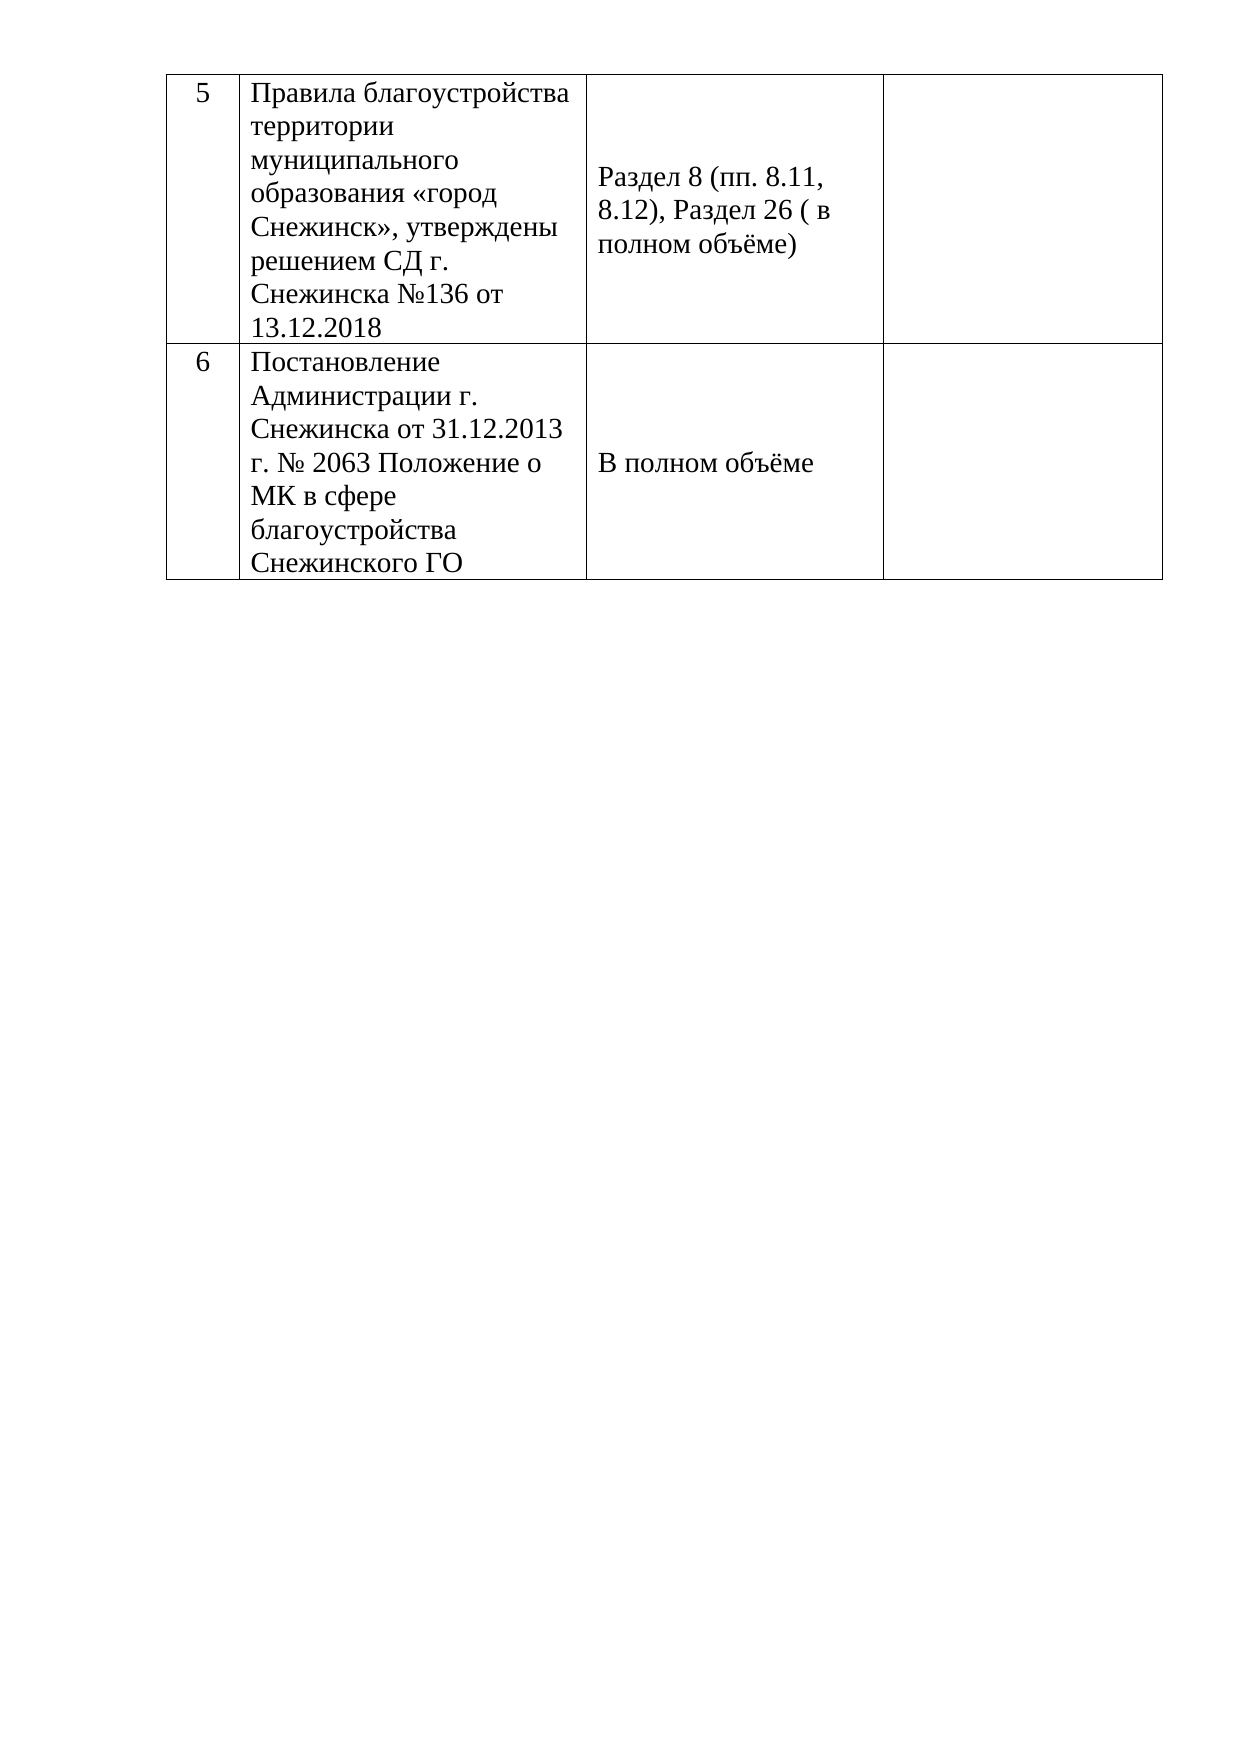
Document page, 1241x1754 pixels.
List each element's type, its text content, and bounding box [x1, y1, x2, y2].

table_cell В полном объёме [587, 344, 883, 579]
table_cell 6 [167, 344, 239, 579]
table_cell [884, 344, 1162, 579]
table_cell Правила благоустройства территории муниципального образования «город Снежинск», утверждены решением СД г. Снежинска №136 от 13.12.2018 [240, 75, 586, 343]
table_cell [884, 75, 1162, 343]
table_cell 5 [167, 75, 239, 343]
table_cell Постановление Администрации г. Снежинска от 31.12.2013 г. № 2063 Положение о МК в сфере благоустройства Снежинского ГО [240, 344, 586, 579]
table_cell Раздел 8 (пп. 8.11, 8.12), Раздел 26 ( в полном объёме) [587, 75, 883, 343]
